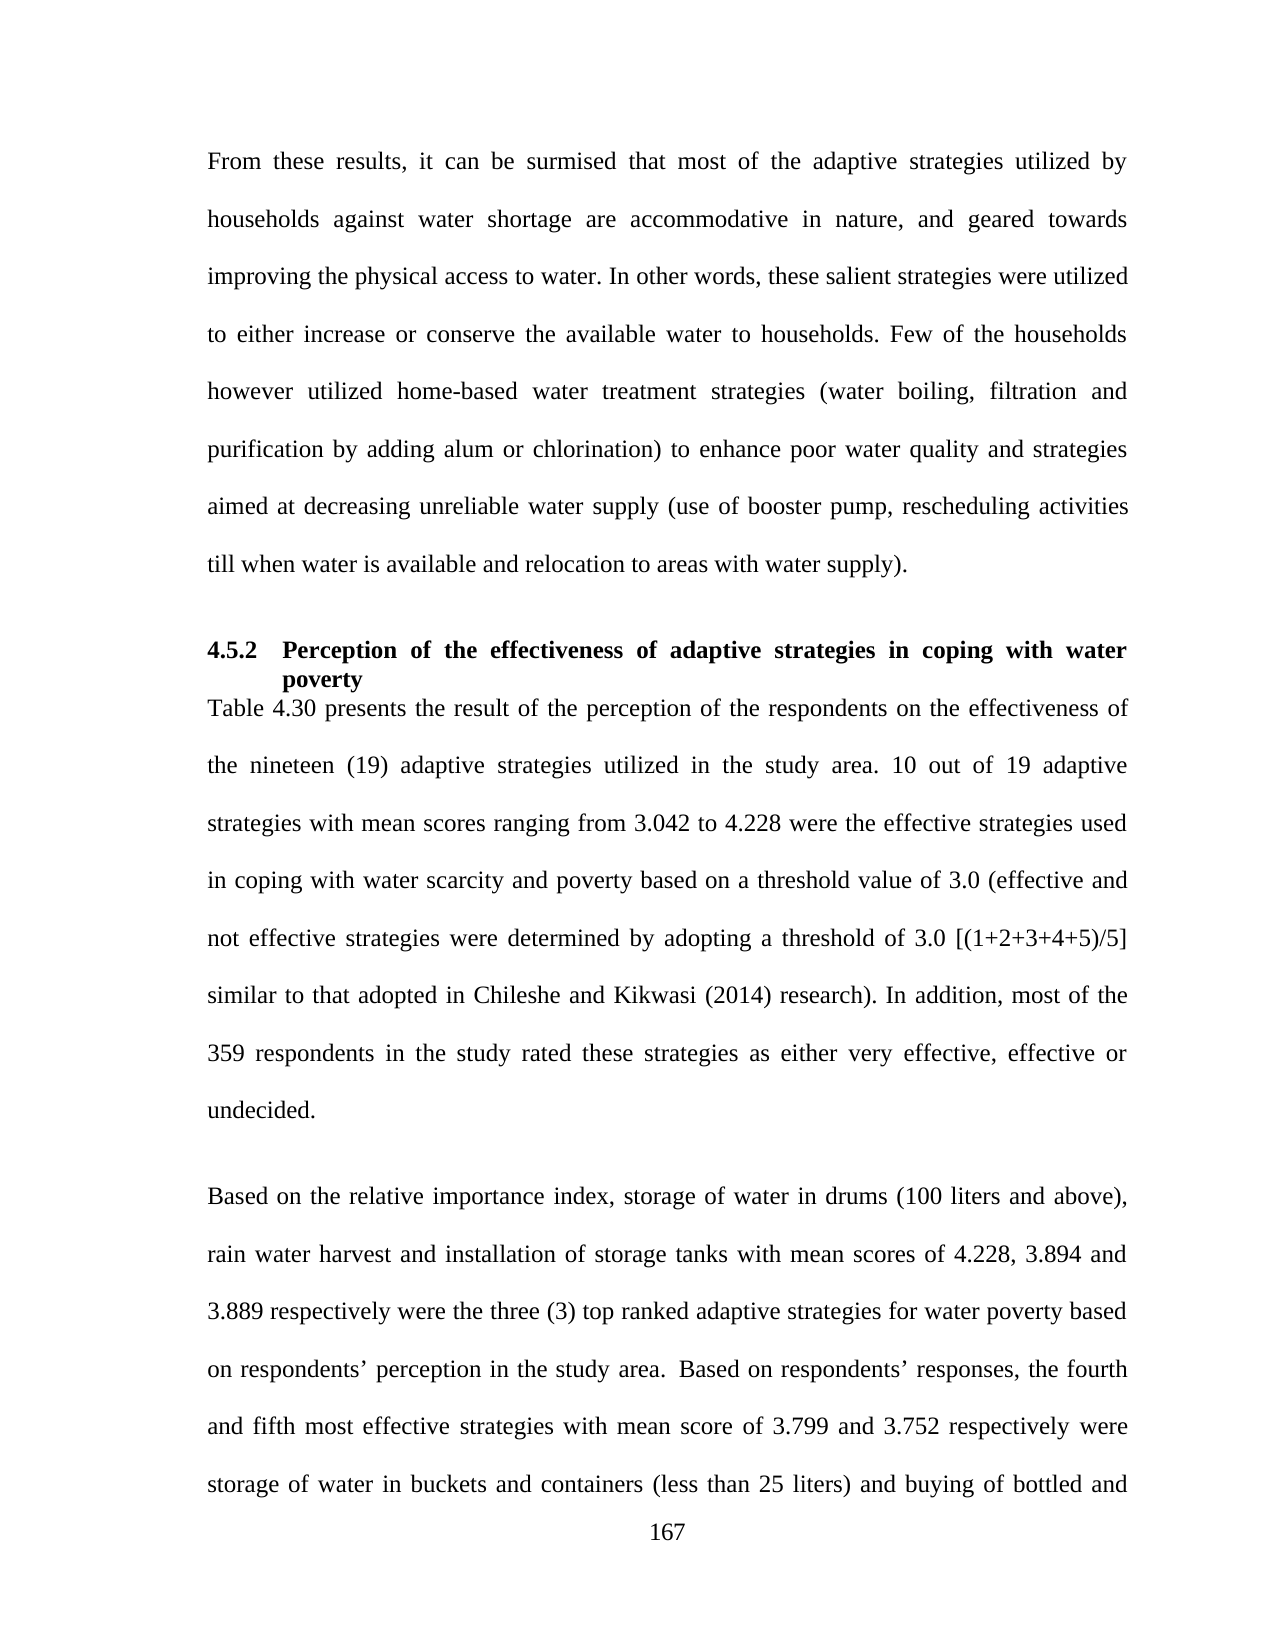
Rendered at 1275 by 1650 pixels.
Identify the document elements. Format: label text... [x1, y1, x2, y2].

text Table 4.30 presents the result of the perception of the respondents on the effectiveness of the nineteen (19) adaptive strategies utilized in the study area. 10 out of 19 adaptive strategies with mean scores ranging from 3.042 to 4.228 were the effective strategies used in coping with water scarcity and poverty based on a threshold value of 3.0 (effective and not effective strategies were determined by adopting a threshold of 3.0 [(1+2+3+4+5)/5] similar to that adopted in Chileshe and Kikwasi (2014) research). In addition, most of the 359 respondents in the study rated these strategies as either very effective, effective or undecided. [207, 693, 1128, 1124]
text From these results, it can be surmised that most of the adaptive strategies utilized by households against water shortage are accommodative in nature, and geared towards improving the physical access to water. In other words, these salient strategies were utilized to either increase or conserve the available water to households. Few of the households however utilized home-based water treatment strategies (water boiling, filtration and purification by adding alum or chlorination) to enhance poor water quality and strategies aimed at decreasing unreliable water supply (use of booster pump, rescheduling activities till when water is available and relocation to areas with water supply). [207, 146, 1129, 577]
subtitle Perception of the effectiveness of adaptive strategies in coping with water poverty [207, 636, 1128, 693]
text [207, 1181, 1128, 1498]
